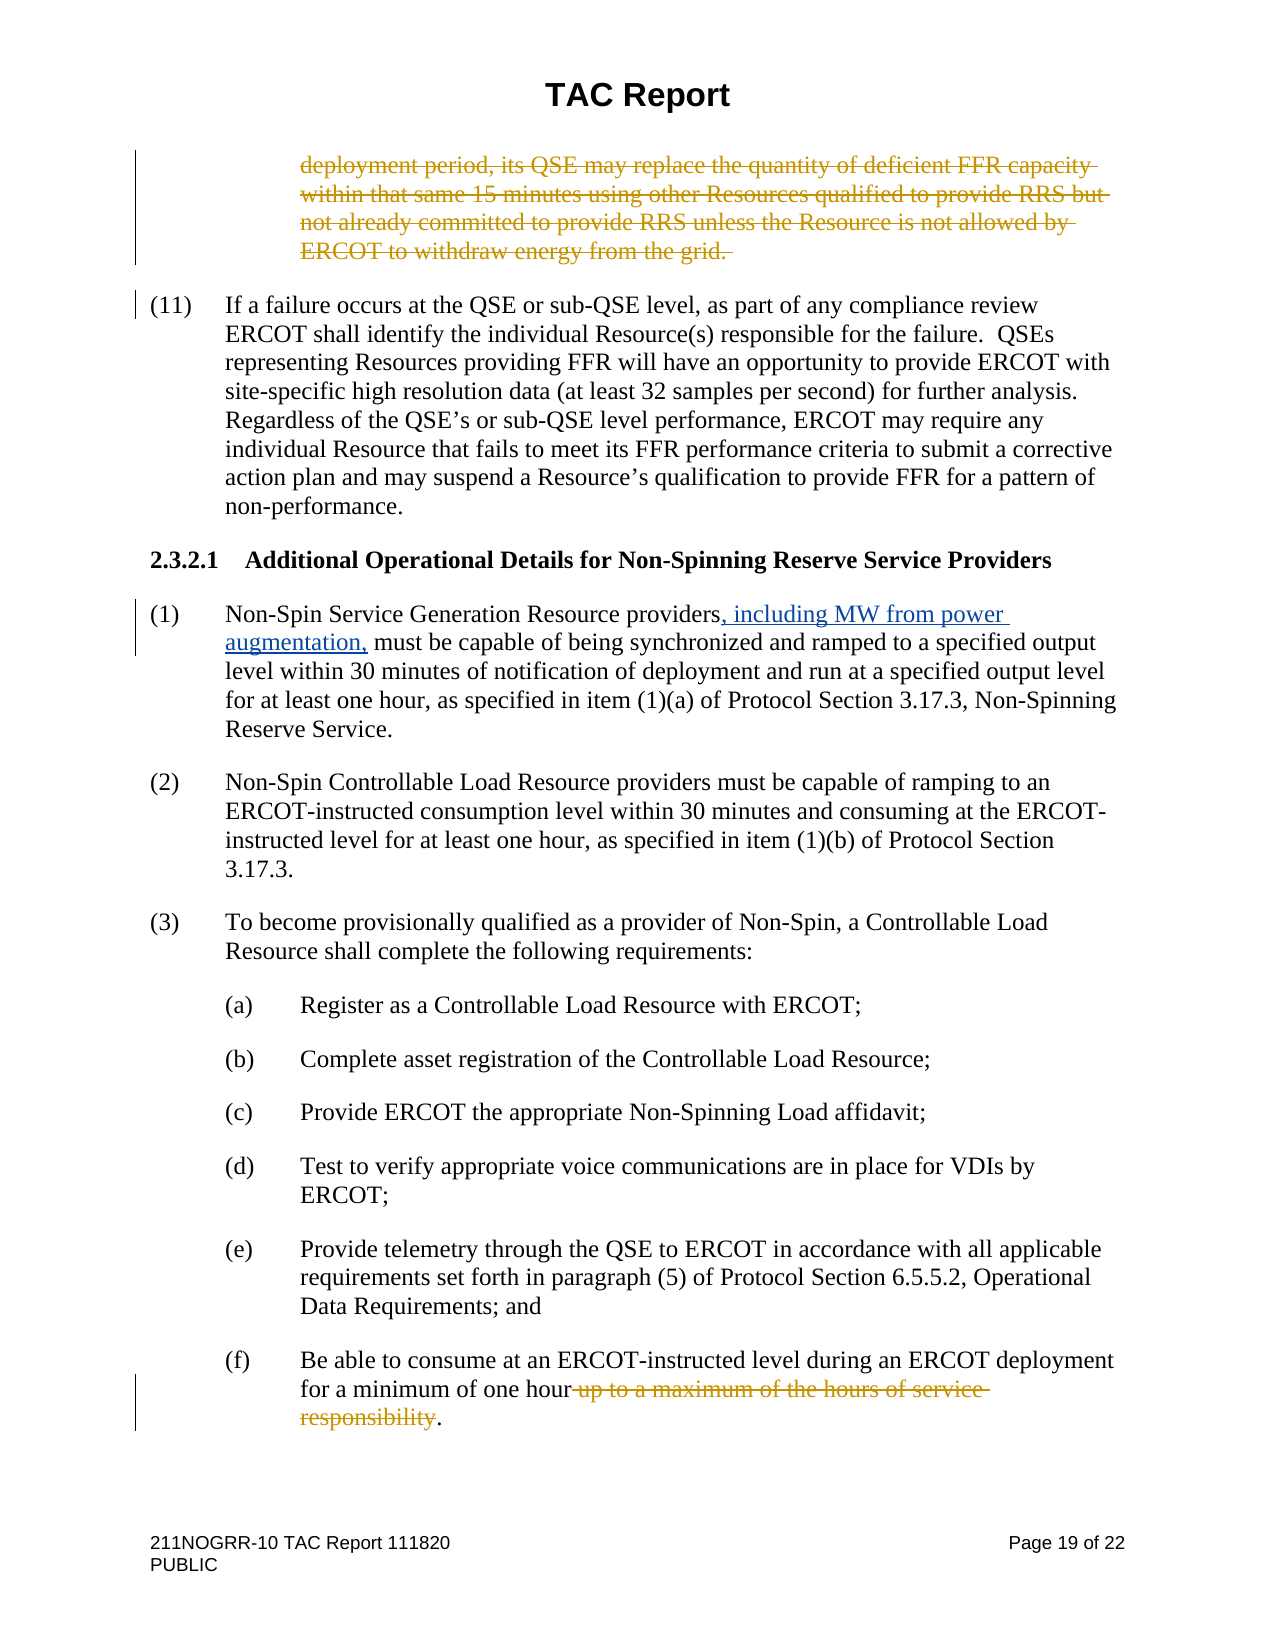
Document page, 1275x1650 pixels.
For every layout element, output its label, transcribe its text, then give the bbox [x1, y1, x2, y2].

text (a) Register as a Controllable Load Resource with ERCOT; [225, 990, 1125, 1019]
text (c) Provide ERCOT the appropriate Non-Spinning Load affidavit; [225, 1097, 1125, 1126]
text 2.3.2.1 Additional Operational Details for Non-Spinning Reserve Service Providers [150, 545, 1125, 574]
text (11) If a failure occurs at the QSE or sub-QSE level, as part of any compliance review ERCOT shall identify the individual Resource(s) responsible for the failure. QSEs representing Resources providing FFR will have an opportunity to provide ERCOT with site-specific high resolution data (at least 32 samples per second) for further analysis. Regardless of the QSE’s or sub-QSE level performance, ERCOT may require any individual Resource that fails to meet its FFR performance criteria to submit a corrective action plan and may suspend a Resource’s qualification to provide FFR for a pattern of non-performance. [150, 290, 1125, 520]
text (f) Be able to consume at an ERCOT-instructed level during an ERCOT deployment for a minimum of one hour. [225, 1345, 1125, 1431]
text (d) Test to verify appropriate voice communications are in place for VDIs by ERCOT; [225, 1151, 1125, 1209]
text (1) Non-Spin Service Generation Resource providers must be capable of being synchronized and ramped to a specified output level within 30 minutes of notification of deployment and run at a specified output level for at least one hour, as specified in item (1)(a) of Protocol Section 3.17.3, Non-Spinning Reserve Service. [150, 599, 1125, 742]
text (b) Complete asset registration of the Controllable Load Resource; [225, 1044, 1125, 1072]
text (2) Non-Spin Controllable Load Resource providers must be capable of ramping to an ERCOT-instructed consumption level within 30 minutes and consuming at the ERCOT-instructed level for at least one hour, as specified in item (1)(b) of Protocol Section 3.17.3. [150, 767, 1125, 882]
text (3) To become provisionally qualified as a provider of Non-Spin, a Controllable Load Resource shall complete the following requirements: [150, 907, 1125, 965]
text (e) Provide telemetry through the QSE to ERCOT in accordance with all applicable requirements set forth in paragraph (5) of Protocol Section 6.5.5.2, Operational Data Requirements; and [225, 1234, 1125, 1320]
